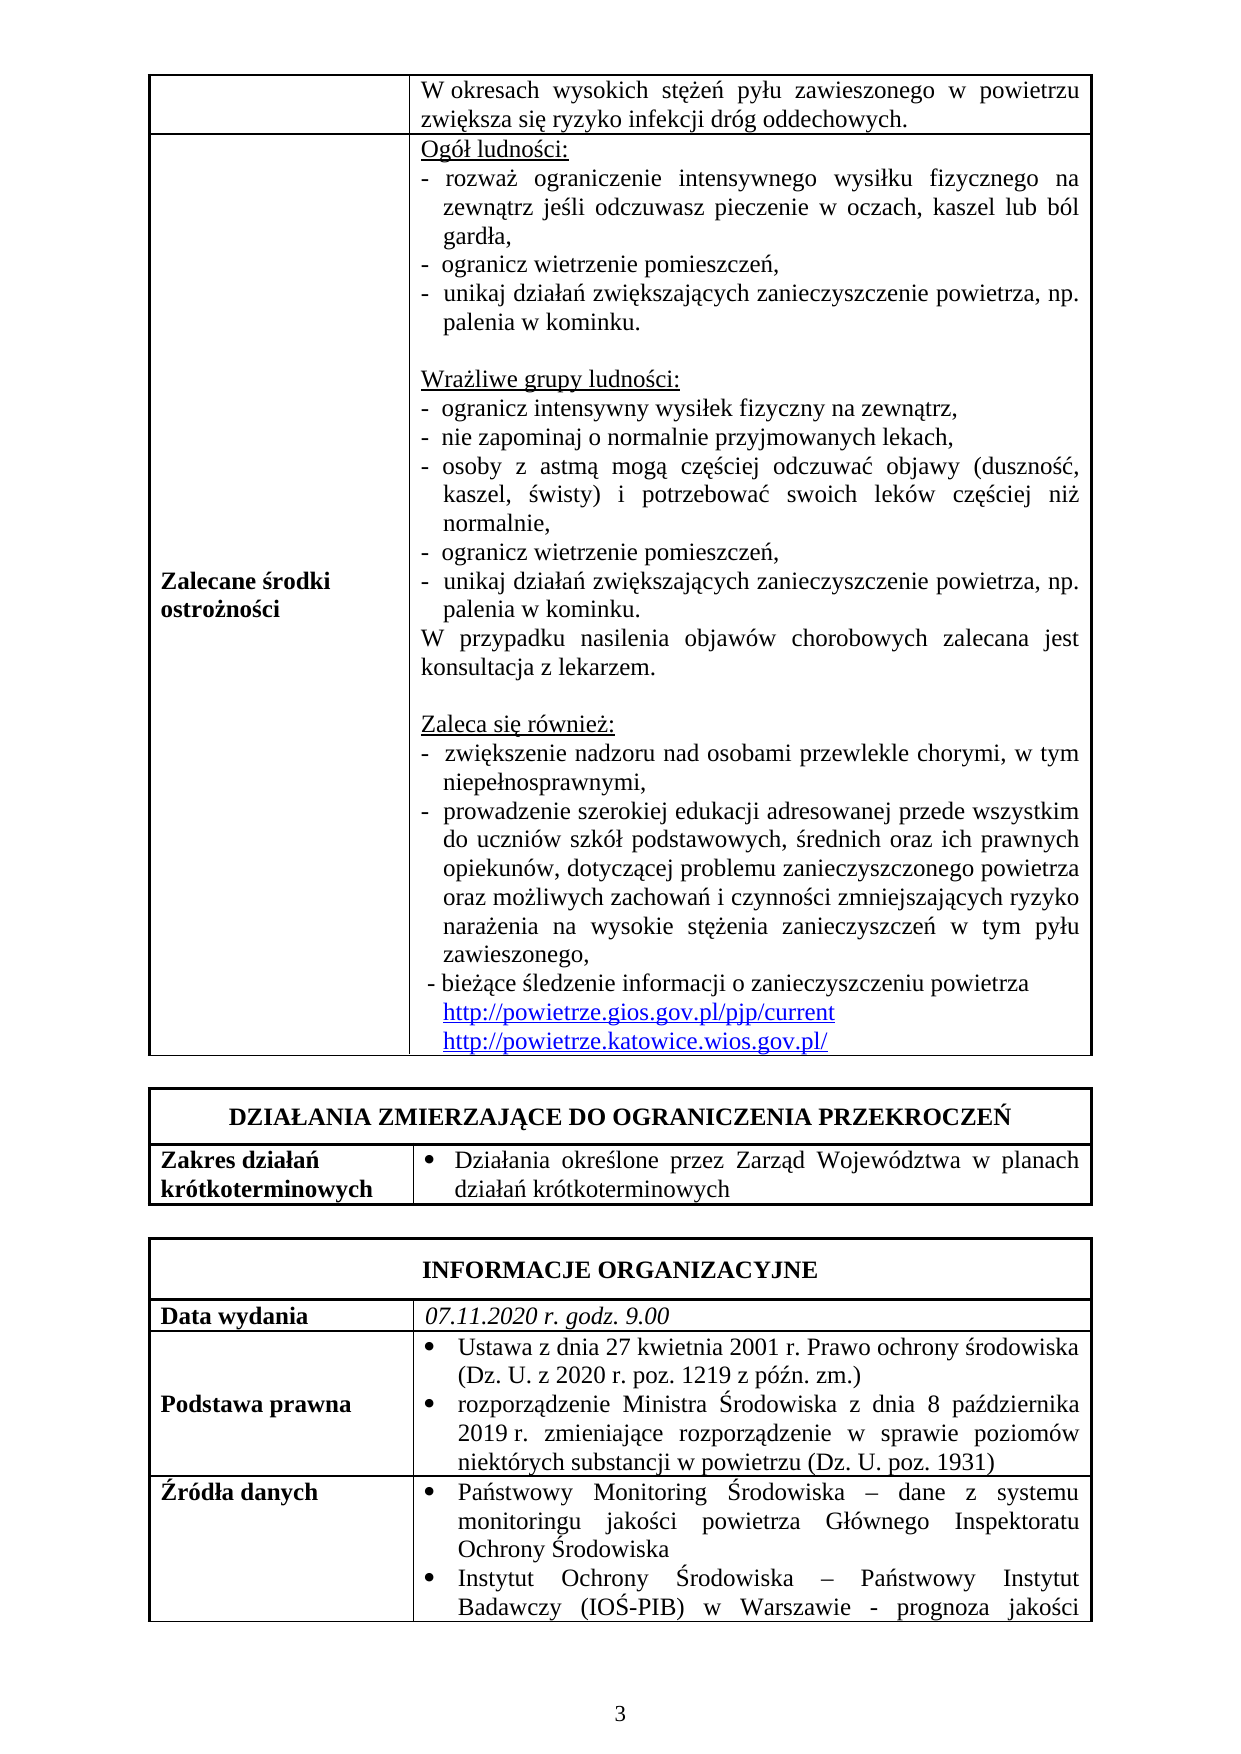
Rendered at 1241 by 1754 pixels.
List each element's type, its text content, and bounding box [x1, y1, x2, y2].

table_header DZIAŁANIA ZMIERZAJĄCE DO OGRANICZENIA PRZEKROCZEŃ [151, 1090, 1090, 1142]
table_cell Ogół ludności: - rozważ ograniczenie intensywnego wysiłku fizycznego na zewnątrz jeśli odczuwasz pieczenie w oczach, kaszel lub ból gardła, - ogranicz wietrzenie pomieszczeń, - unikaj działań zwiększających zanieczyszczenie powietrza, np. palenia w kominku. Wrażliwe grupy ludności: - ogranicz intensywny wysiłek fizyczny na zewnątrz, - nie zapominaj o normalnie przyjmowanych lekach, - osoby z astmą mogą częściej odczuwać objawy (duszność, kaszel, świsty) i potrzebować swoich leków częściej niż normalnie, - ogranicz wietrzenie pomieszczeń, - unikaj działań zwiększających zanieczyszczenie powietrza, np. palenia w kominku. W przypadku nasilenia objawów chorobowych zalecana jest konsultacja z lekarzem. Zaleca się również: - zwiększenie nadzoru nad osobami przewlekle chorymi, w tym niepełnosprawnymi, - prowadzenie szerokiej edukacji adresowanej przede wszystkim do uczniów szkół podstawowych, średnich oraz ich prawnych opiekunów, dotyczącej problemu zanieczyszczonego powietrza oraz możliwych zachowań i czynności zmniejszających ryzyko narażenia na wysokie stężenia zanieczyszczeń w tym pyłu zawieszonego, - bieżące śledzenie informacji o zanieczyszczeniu powietrza http://powietrze.gios.gov.pl/pjp/current http://powietrze.katowice.wios.gov.pl/ [410, 135, 1090, 1054]
table_cell Ustawa z dnia 27 kwietnia 2001 r. Prawo ochrony środowiska (Dz. U. z 2020 r. poz. 1219 z późn. zm.) rozporządzenie Ministra Środowiska z dnia 8 października 2019 r. zmieniające rozporządzenie w sprawie poziomów niektórych substancji w powietrzu (Dz. U. poz. 1931) [414, 1332, 1090, 1475]
table_cell Podstawa prawna [151, 1332, 413, 1475]
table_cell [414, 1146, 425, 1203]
table_cell Data wydania [151, 1301, 413, 1330]
table_header INFORMACJE ORGANIZACYJNE [151, 1240, 1090, 1298]
table_cell Zakres działań krótkoterminowych [151, 1146, 413, 1203]
table_cell Zalecane środki ostrożności [151, 135, 409, 1054]
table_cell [414, 1477, 1090, 1621]
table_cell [151, 76, 409, 133]
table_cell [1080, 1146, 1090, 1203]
table_cell Źródła danych [151, 1477, 413, 1621]
table_cell 07.11.2020 r. godz. 9.00 [414, 1301, 1090, 1330]
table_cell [410, 76, 1090, 133]
